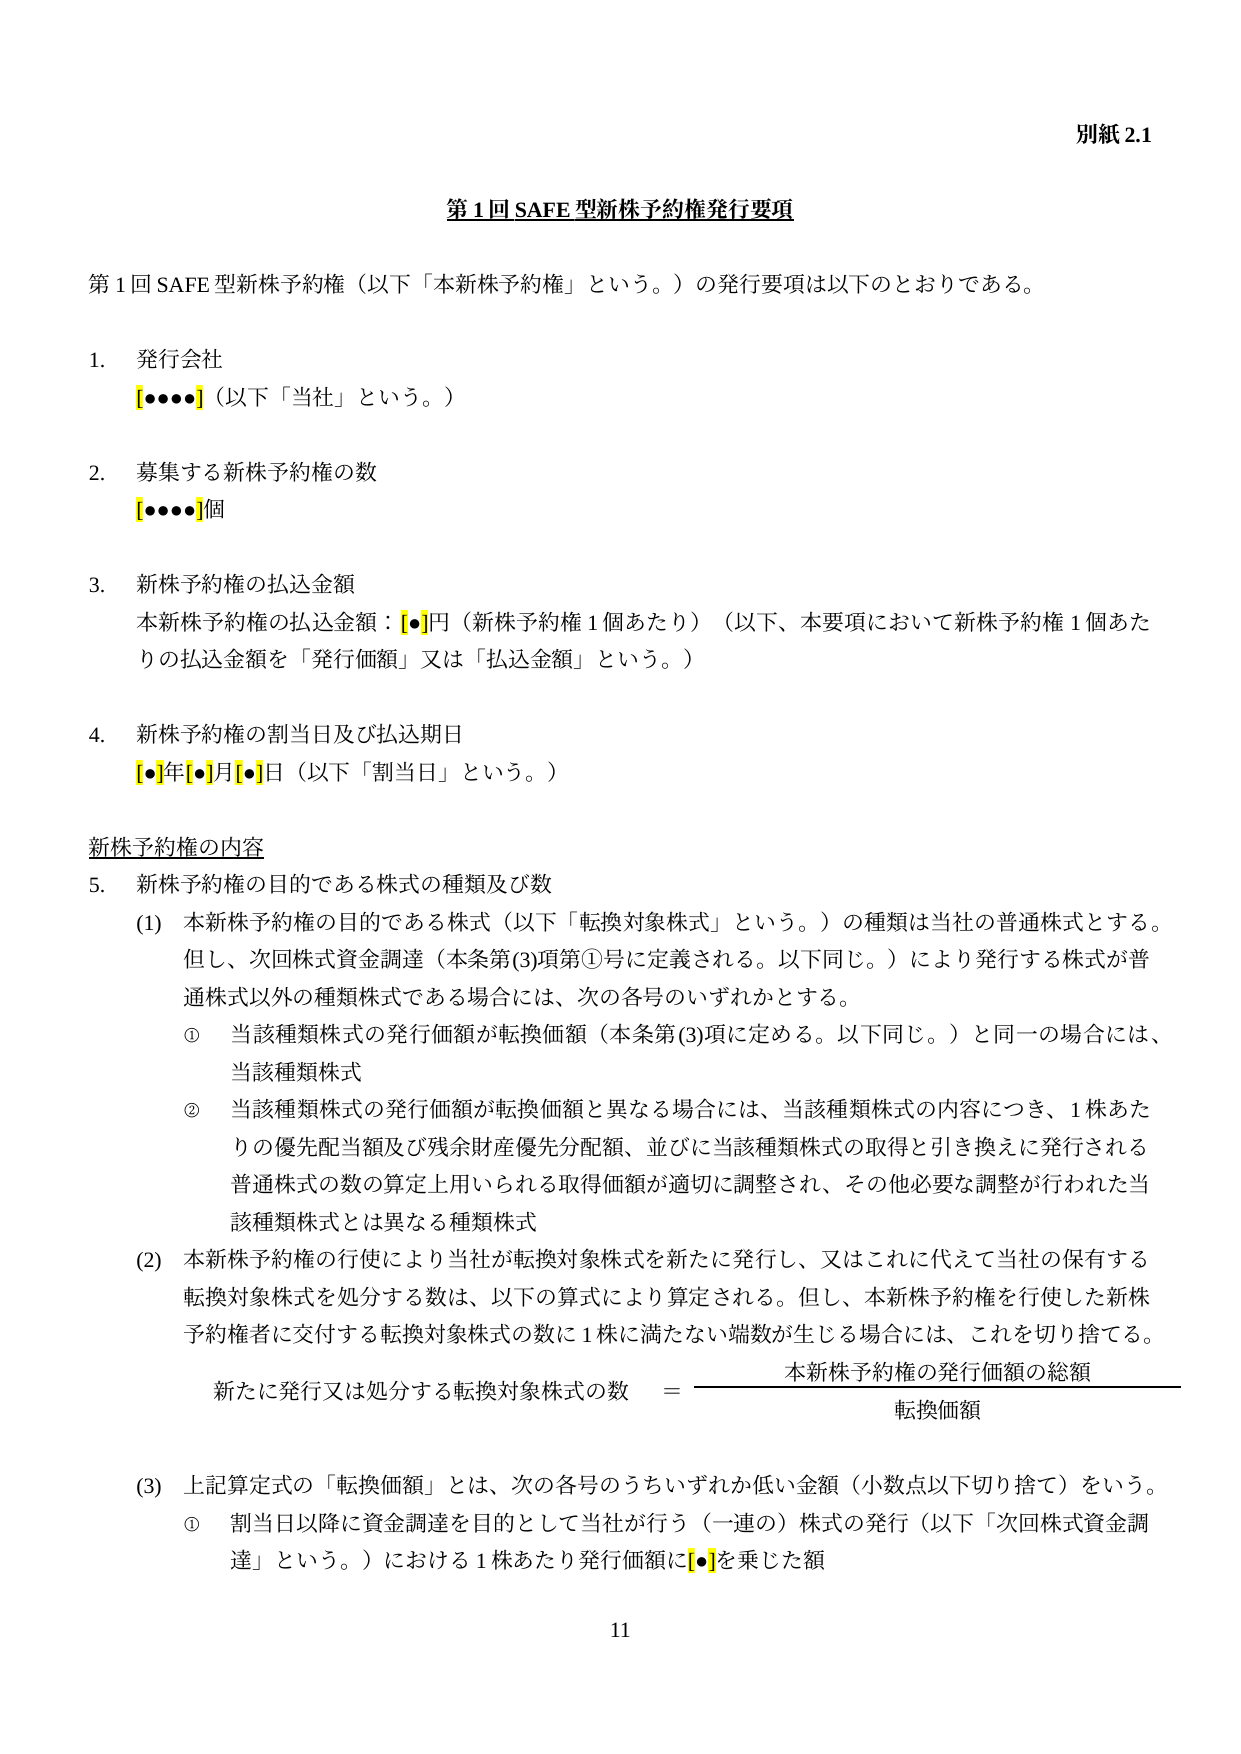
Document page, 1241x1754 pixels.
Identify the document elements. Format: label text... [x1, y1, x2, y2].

text (3) 上記算定式の「転換価額」とは、次の各号のうちいずれか低い金額（小数点以下切り捨て）をいう。 [136, 1462, 1152, 1500]
text [●]年[●]月[●]日（以下「割当日」という。） [136, 749, 1152, 786]
text 5. 新株予約権の目的である株式の種類及び数 [89, 861, 1152, 899]
text 3. 新株予約権の払込金額 [89, 561, 1152, 599]
text (2) 本新株予約権の行使により当社が転換対象株式を新たに発行し、又はこれに代えて当社の保有する転換対象株式を処分する数は、以下の算式により算定される。但し、本新株予約権を行使した新株予約権者に交付する転換対象株式の数に1株に満たない端数が生じる場合には、これを切り捨てる。 [136, 1236, 1152, 1349]
text 第1回SAFE型新株予約権（以下「本新株予約権」という。）の発行要項は以下のとおりである。 [89, 261, 1152, 299]
table_header 本新株予約権の発行価額の総額 [694, 1349, 1181, 1386]
text ② 当該種類株式の発行価額が転換価額と異なる場合には、当該種類株式の内容につき、1株あたりの優先配当額及び残余財産優先分配額、並びに当該種類株式の取得と引き換えに発行される普通株式の数の算定上用いられる取得価額が適切に調整され、その他必要な調整が行われた当該種類株式とは異なる種類株式 [183, 1086, 1152, 1236]
text 4. 新株予約権の割当日及び払込期日 [89, 711, 1152, 749]
text 本新株予約権の払込金額：[●]円（新株予約権1個あたり）（以下、本要項において新株予約権1個あたりの払込金額を「発行価額」又は「払込金額」という。） [136, 599, 1152, 674]
text 2. 募集する新株予約権の数 [89, 449, 1152, 486]
table_header 新たに発行又は処分する転換対象株式の数 [192, 1349, 650, 1425]
text 新株予約権の内容 [89, 824, 1152, 861]
table_header ＝ [650, 1349, 694, 1425]
text 第1回SAFE型新株予約権発行要項 [89, 186, 1152, 224]
text [●●●●]（以下「当社」という。） [136, 374, 1152, 411]
subtitle 別紙2.1 [89, 111, 1152, 149]
text ① 割当日以降に資金調達を目的として当社が行う（一連の）株式の発行（以下「次回株式資金調達」という。）における1株あたり発行価額に[●]を乗じた額 [183, 1500, 1152, 1575]
text ① 当該種類株式の発行価額が転換価額（本条第(3)項に定める。以下同じ。）と同一の場合には、当該種類株式 [183, 1011, 1152, 1086]
table_cell 転換価額 [694, 1388, 1181, 1425]
text [●●●●]個 [136, 486, 1152, 524]
text 1. 発行会社 [89, 336, 1152, 374]
text (1) 本新株予約権の目的である株式（以下「転換対象株式」という。）の種類は当社の普通株式とする。但し、次回株式資金調達（本条第(3)項第①号に定義される。以下同じ。）により発行する株式が普通株式以外の種類株式である場合には、次の各号のいずれかとする。 [136, 899, 1152, 1011]
